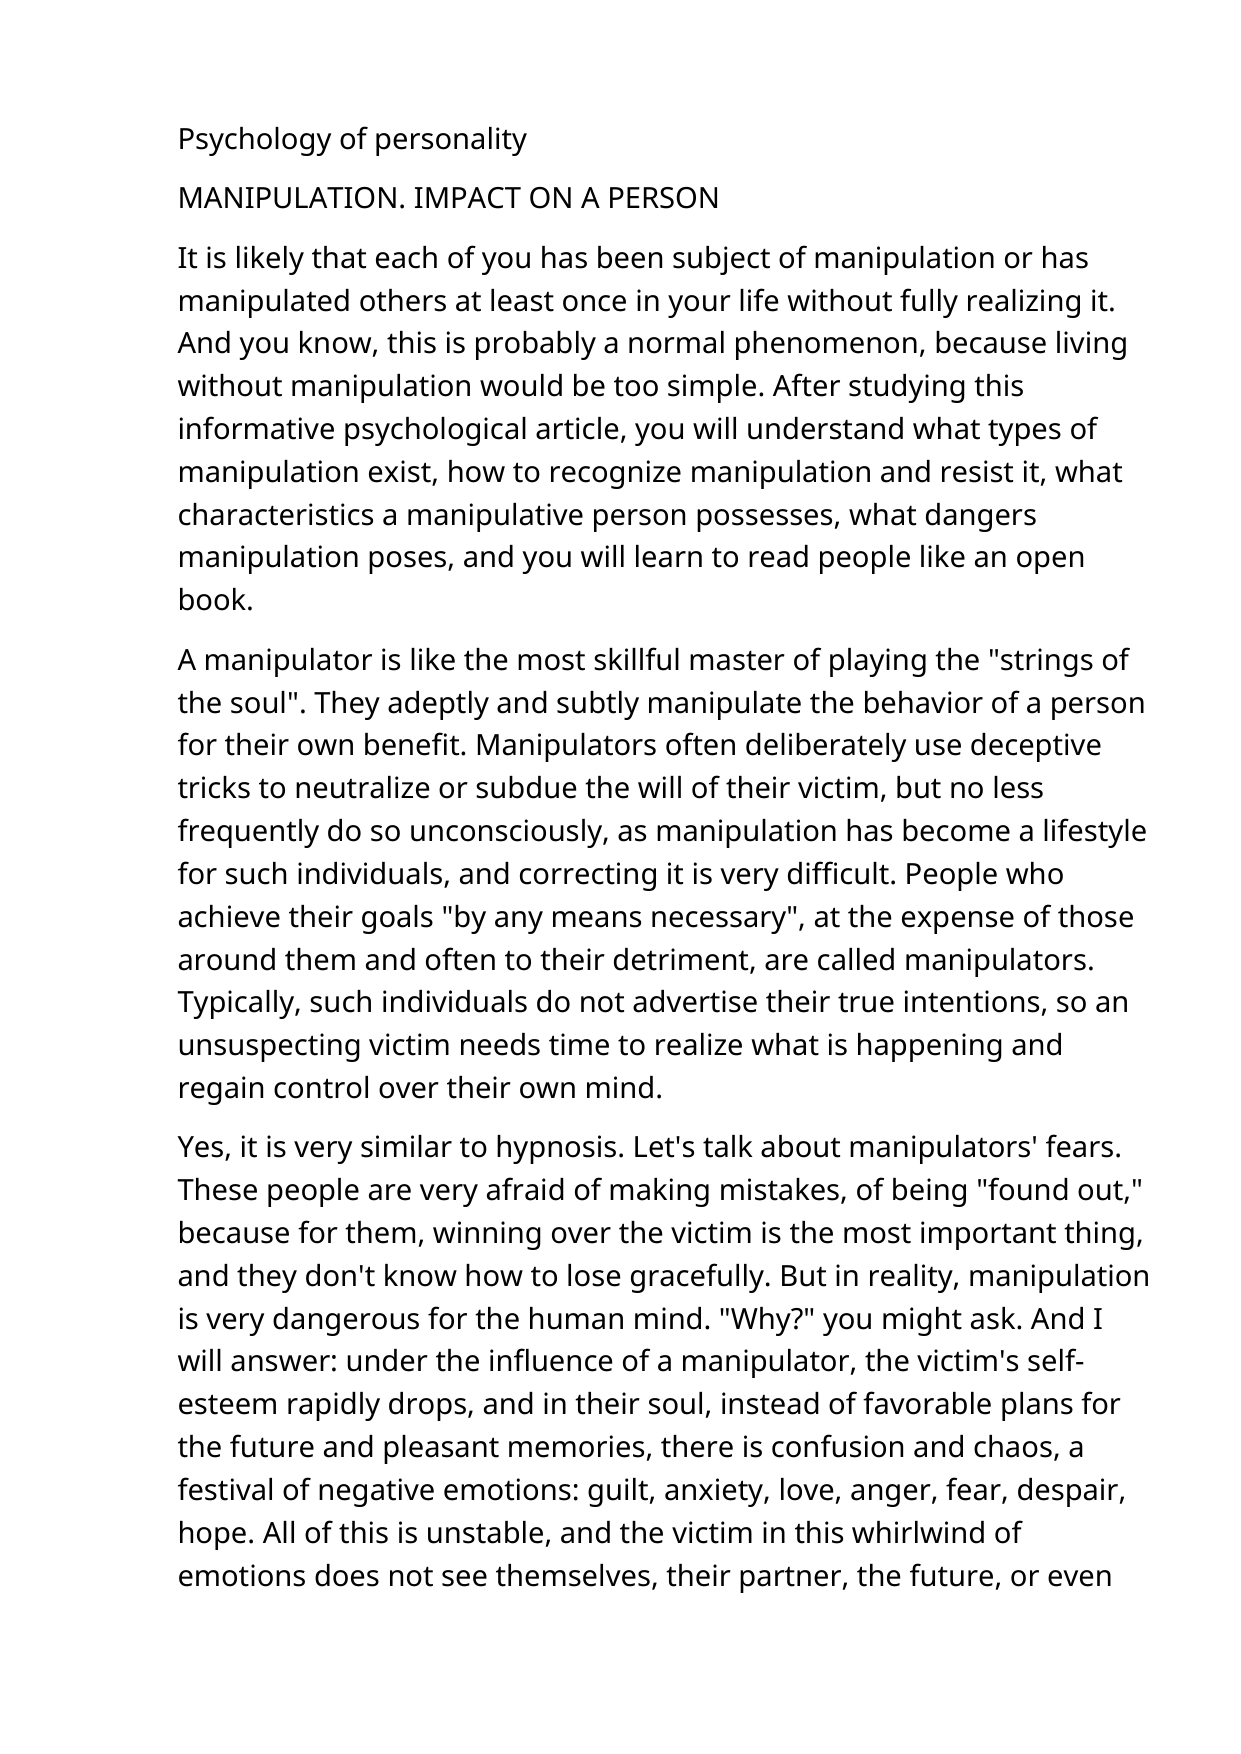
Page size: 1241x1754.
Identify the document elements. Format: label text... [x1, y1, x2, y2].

text Psychology of personality [177, 118, 1152, 158]
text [177, 1127, 1152, 1594]
text It is likely that each of you has been subject of manipulation or has manipulated others at least once in your life without fully realizing it. And you know, this is probably a normal phenomenon, because living without manipulation would be too simple. After studying this informative psychological article, you will understand what types of manipulation exist, how to recognize manipulation and resist it, what characteristics a manipulative person possesses, what dangers manipulation poses, and you will learn to read people like an open book. [177, 237, 1152, 619]
text A manipulator is like the most skillful master of playing the "strings of the soul". They adeptly and subtly manipulate the behavior of a person for their own benefit. Manipulators often deliberately use deceptive tricks to neutralize or subdue the will of their victim, but no less frequently do so unconsciously, as manipulation has become a lifestyle for such individuals, and correcting it is very difficult. People who achieve their goals "by any means necessary", at the expense of those around them and often to their detriment, are called manipulators. Typically, such individuals do not advertise their true intentions, so an unsuspecting victim needs time to realize what is happening and regain control over their own mind. [177, 639, 1152, 1107]
text MANIPULATION. IMPACT ON A PERSON [177, 178, 1152, 217]
